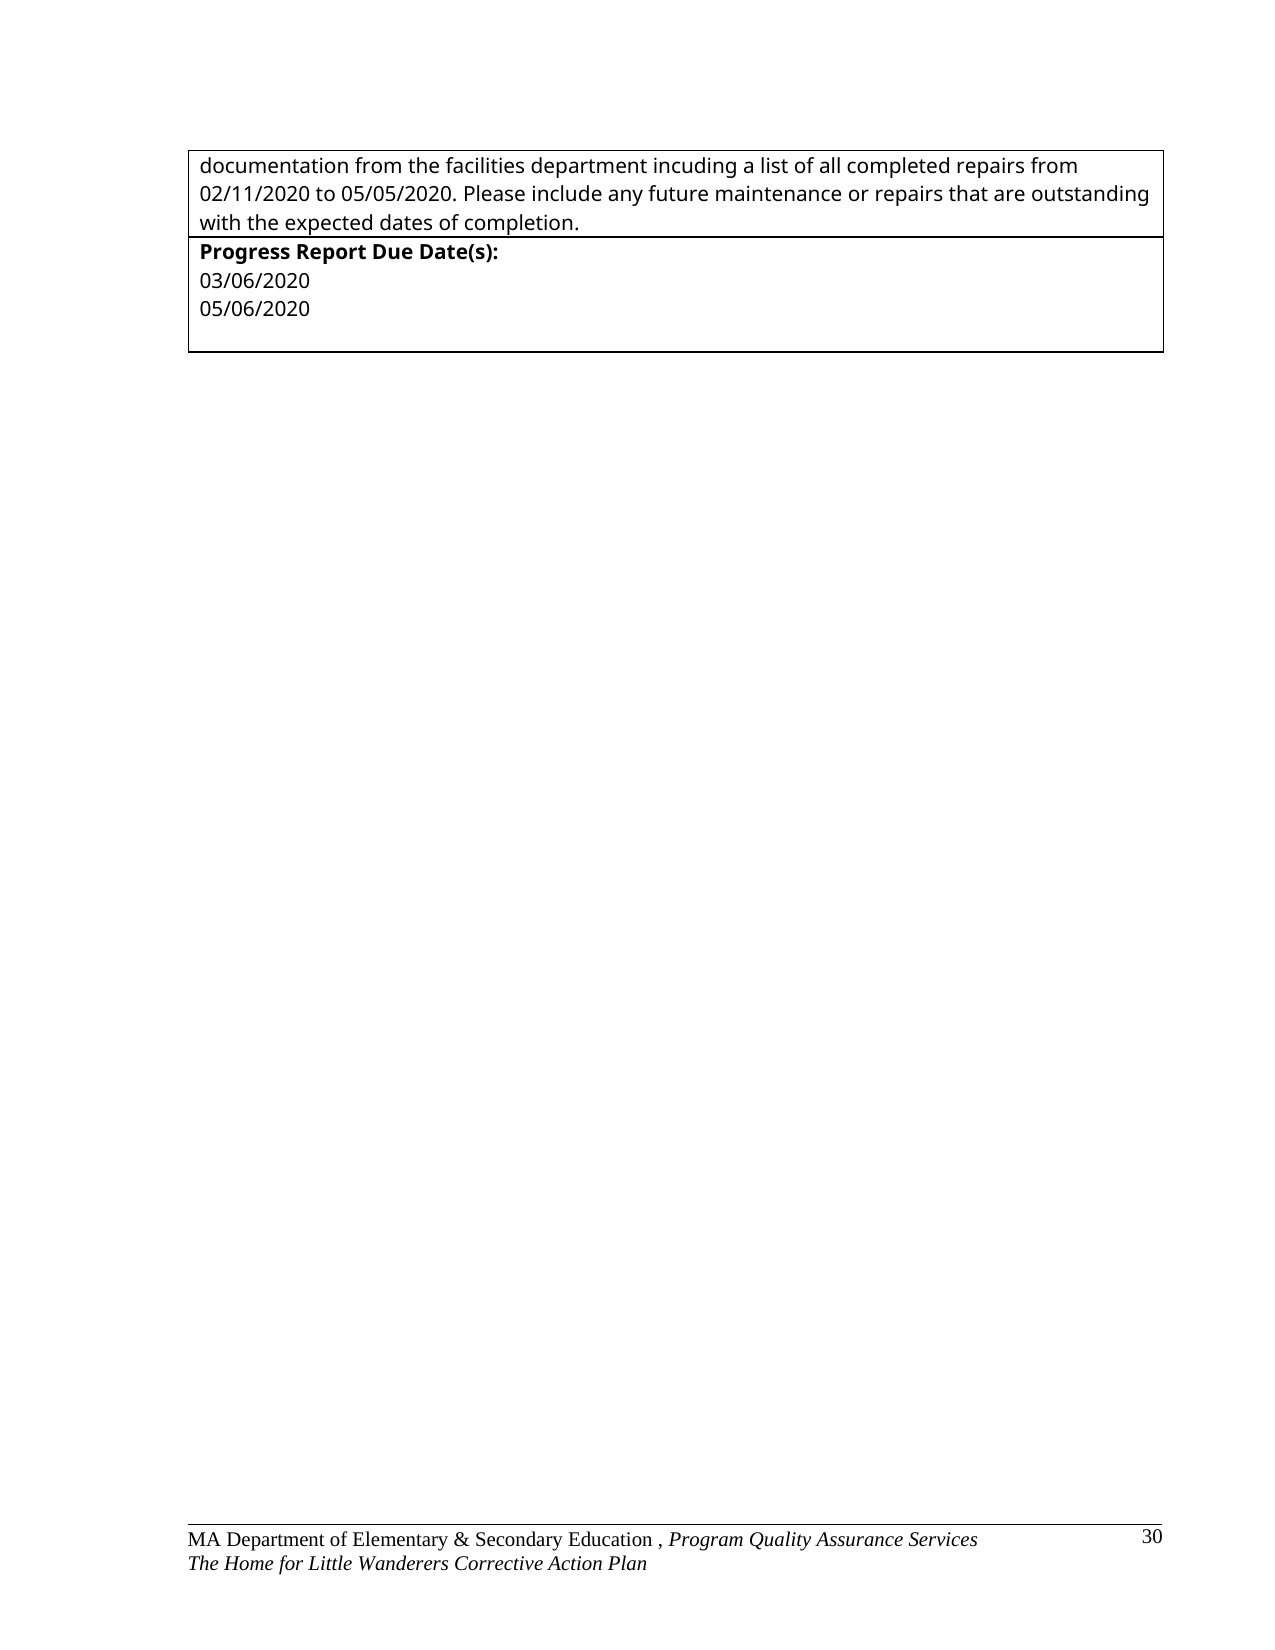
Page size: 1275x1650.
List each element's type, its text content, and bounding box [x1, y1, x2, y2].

table_cell Progress Report Due Date(s): 03/06/2020 05/06/2020 [189, 238, 1163, 351]
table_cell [189, 151, 1163, 236]
